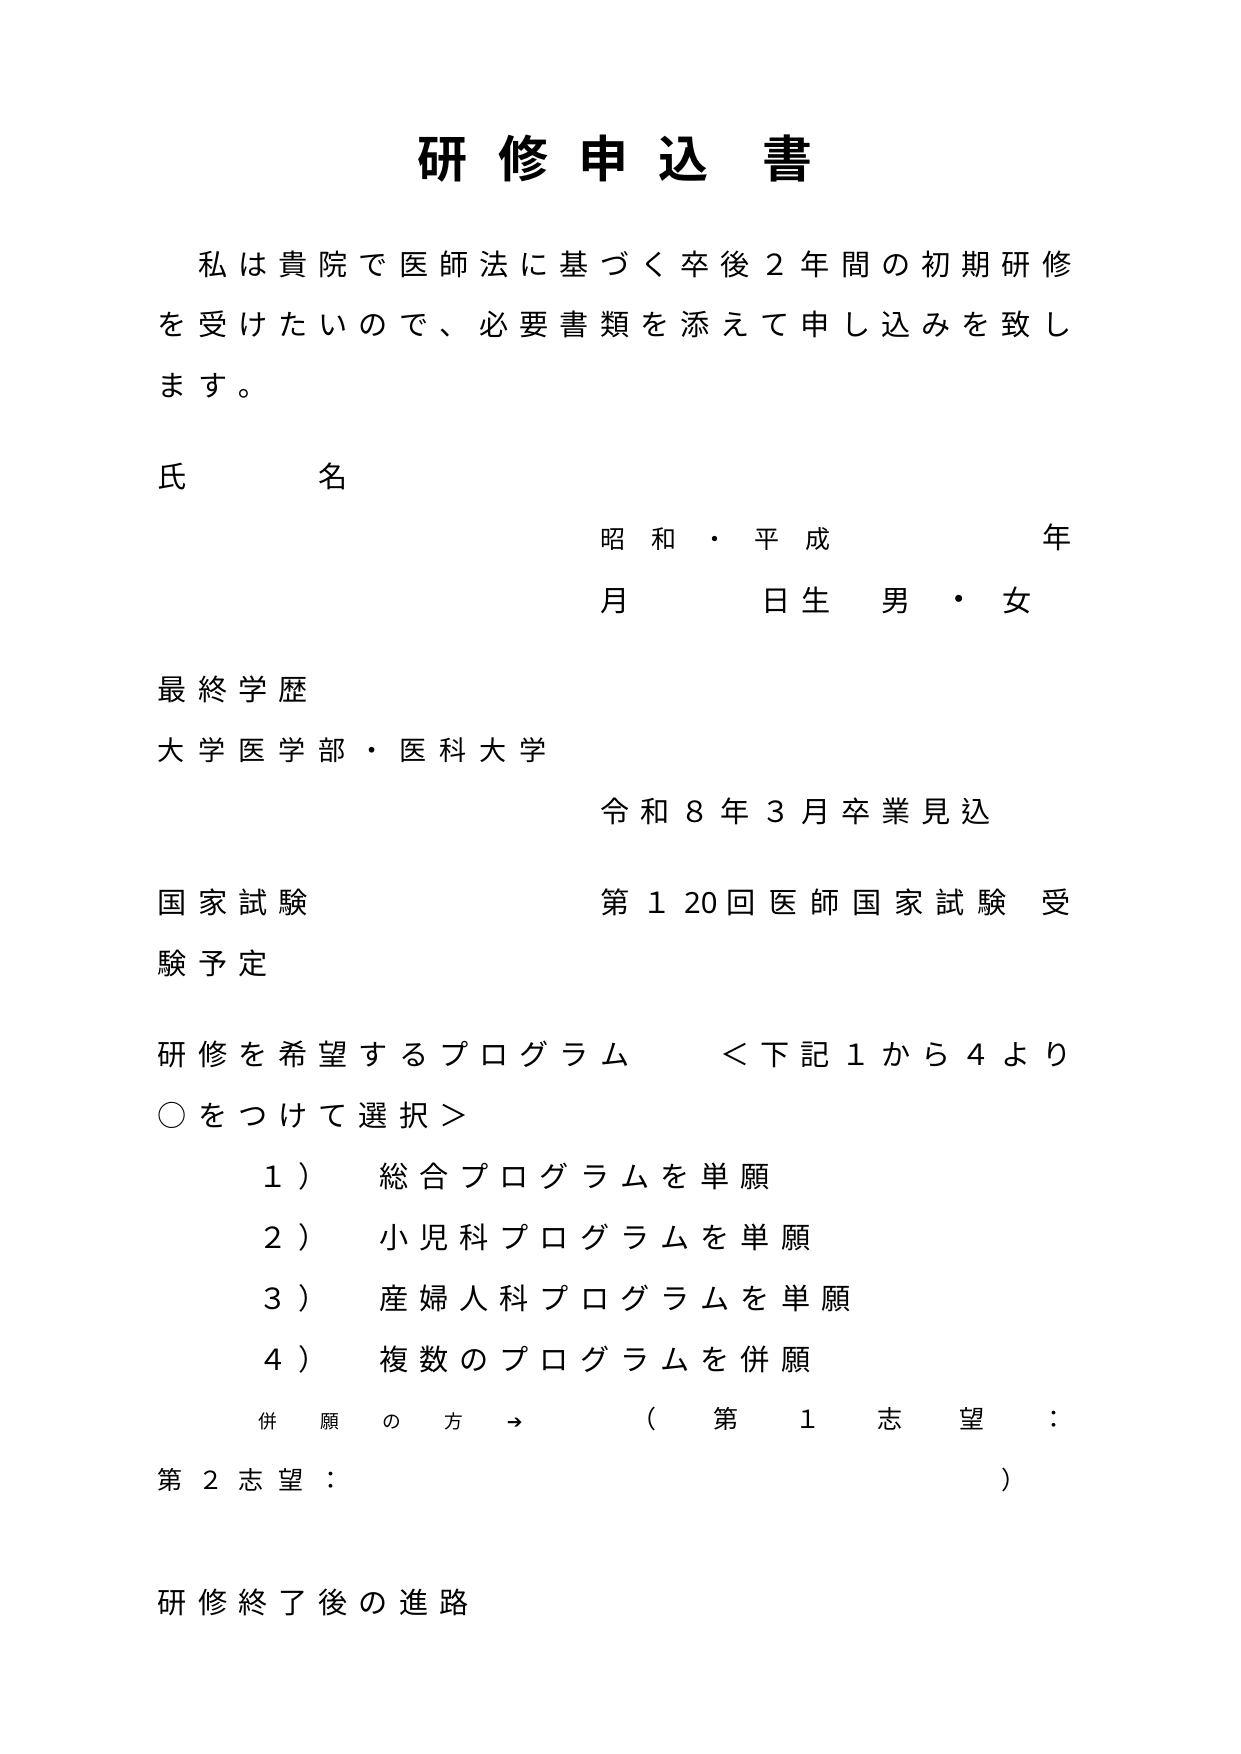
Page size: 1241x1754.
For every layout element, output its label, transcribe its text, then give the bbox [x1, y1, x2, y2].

text １） 総合プログラムを単願 [158, 1144, 1082, 1205]
text 氏 名 [158, 445, 1082, 506]
text 昭和・平成 年 月 日生 男 ・ 女 [595, 506, 1082, 627]
text 研修終了後の進路 [158, 1570, 1082, 1631]
text 国家試験 第１20回医師国家試験 受験予定 [158, 871, 1082, 992]
text 研修を希望するプログラム ＜下記１から４より○をつけて選択＞ [158, 1023, 1082, 1144]
text ２） 小児科プログラムを単願 [158, 1205, 1082, 1266]
text 研修申込書 [158, 110, 1082, 201]
text 最終学歴 大学医学部・医科大学 [158, 658, 1082, 779]
text 併願の方➔ （第１志望： 第２志望： ） [158, 1388, 1082, 1509]
text 令和８年３月卒業見込 [508, 779, 1082, 840]
text ４） 複数のプログラムを併願 [158, 1327, 1082, 1388]
text ３） 産婦人科プログラムを単願 [158, 1266, 1082, 1327]
text 私は貴院で医師法に基づく卒後２年間の初期研修を受けたいので、必要書類を添えて申し込みを致します｡ [158, 232, 1082, 414]
